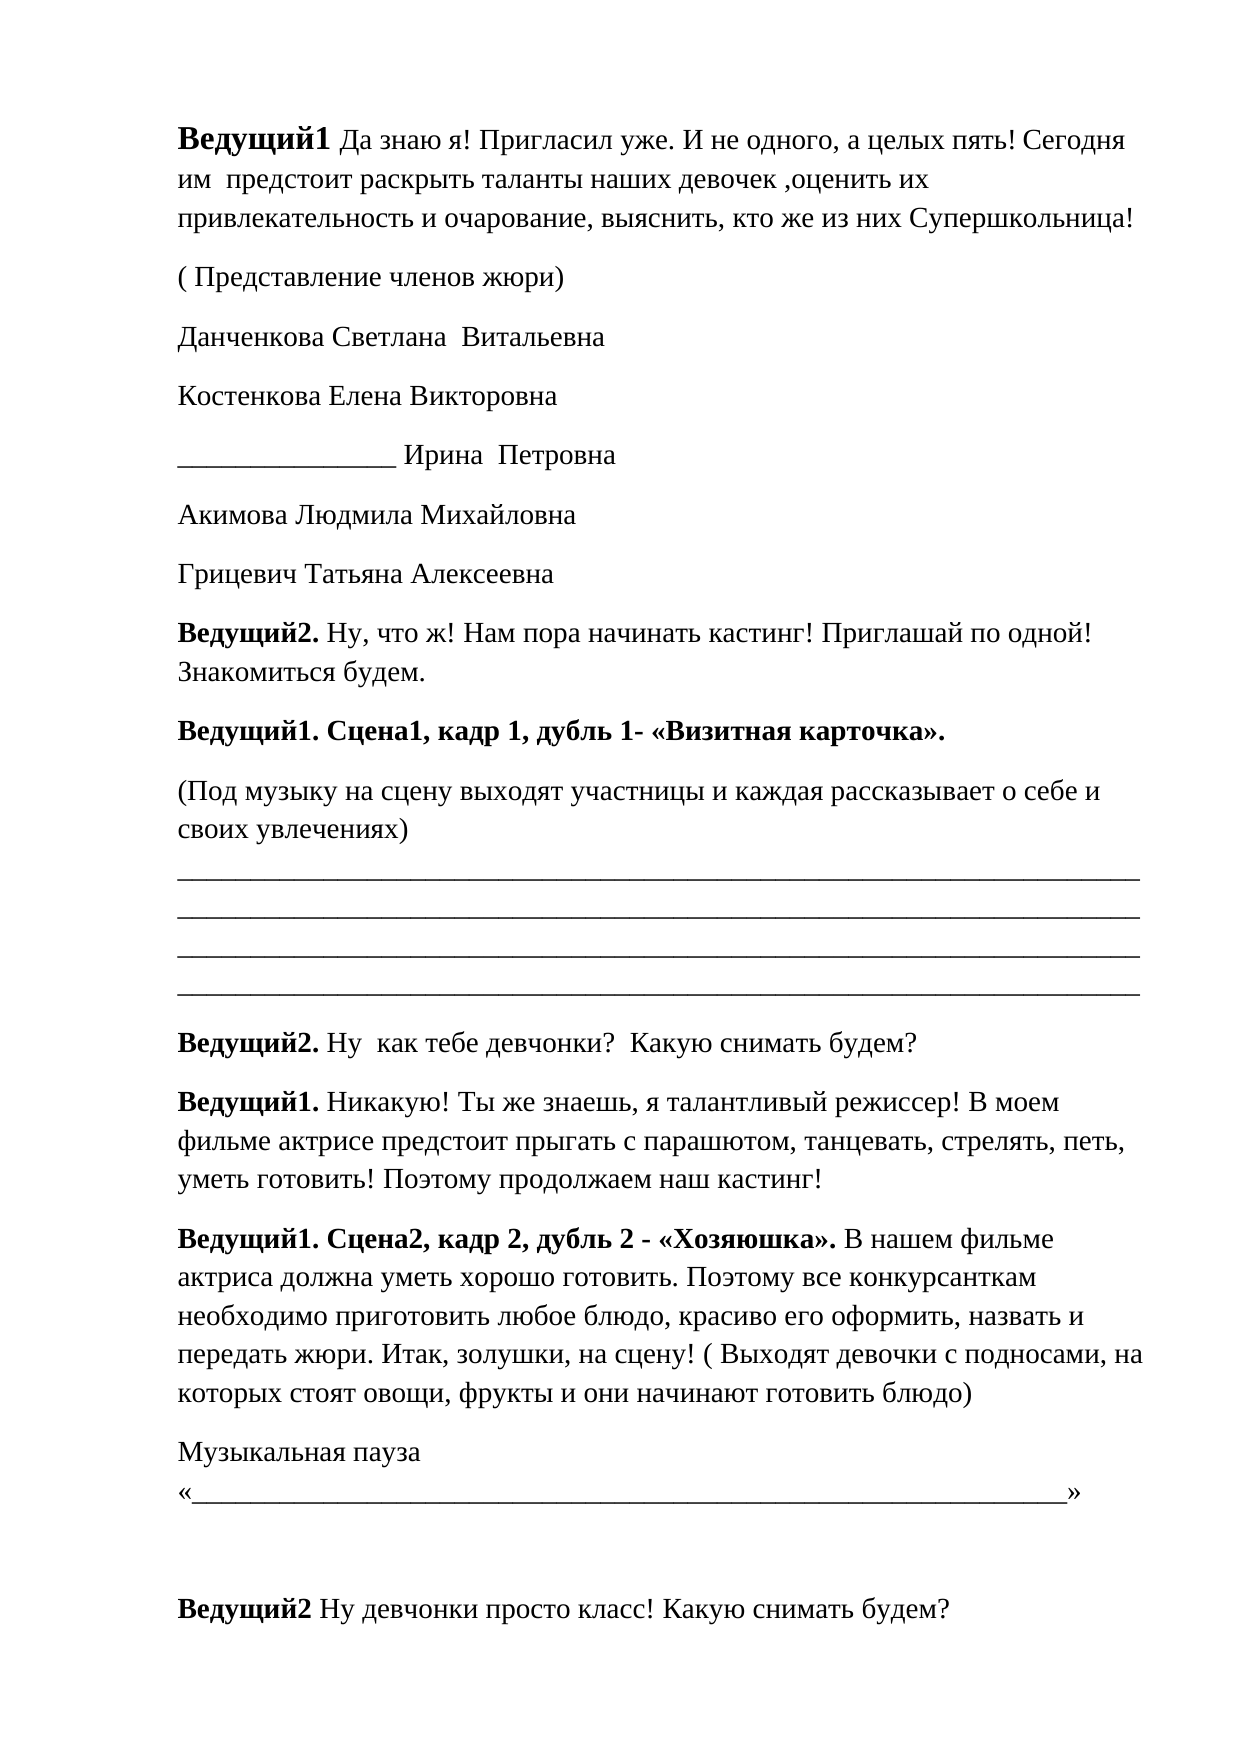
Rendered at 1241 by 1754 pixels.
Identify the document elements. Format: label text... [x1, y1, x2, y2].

text _______________ Ирина Петровна [177, 437, 1152, 471]
text Ведущий1. Никакую! Ты же знаешь, я талантливый режиссер! В моем фильме актрисе предстоит прыгать с парашютом, танцевать, стрелять, петь, уметь готовить! Поэтому продолжаем наш кастинг! [177, 1084, 1152, 1195]
text Ведущий2. Ну как тебе девчонки? Какую снимать будем? [177, 1025, 1152, 1058]
text (Под музыку на сцену выходят участницы и каждая рассказывает о себе и своих увлечениях) ________________________________________________________________________________________________________________________________________________________________________________________________________________________________________________________________________ [177, 773, 1152, 999]
text Ведущий1 Да знаю я! Пригласил уже. И не одного, а целых пять! Сегодня им предстоит раскрыть таланты наших девочек ,оценить их привлекательность и очарование, выяснить, кто же из них Супершкольница! [177, 118, 1152, 233]
text Акимова Людмила Михайловна [177, 497, 1152, 530]
text Грицевич Татьяна Алексеевна [177, 556, 1152, 590]
text Ведущий2. Ну, что ж! Нам пора начинать кастинг! Приглашай по одной! Знакомиться будем. [177, 616, 1152, 688]
text Ведущий2 Ну девчонки просто класс! Какую снимать будем? [177, 1592, 1152, 1625]
text Костенкова Елена Викторовна [177, 378, 1152, 412]
text Музыкальная пауза «____________________________________________________________» [177, 1434, 1152, 1506]
text Данченкова Светлана Витальевна [177, 319, 1152, 352]
text ( Представление членов жюри) [177, 259, 1152, 293]
text Ведущий1. Сцена1, кадр 1, дубль 1- «Визитная карточка». [177, 713, 1152, 747]
text Ведущий1. Сцена2, кадр 2, дубль 2 - «Хозяюшка». В нашем фильме актриса должна уметь хорошо готовить. Поэтому все конкурсанткам необходимо приготовить любое блюдо, красиво его оформить, назвать и передать жюри. Итак, золушки, на сцену! ( Выходят девочки с подносами, на которых стоят овощи, фрукты и они начинают готовить блюдо) [177, 1221, 1152, 1408]
